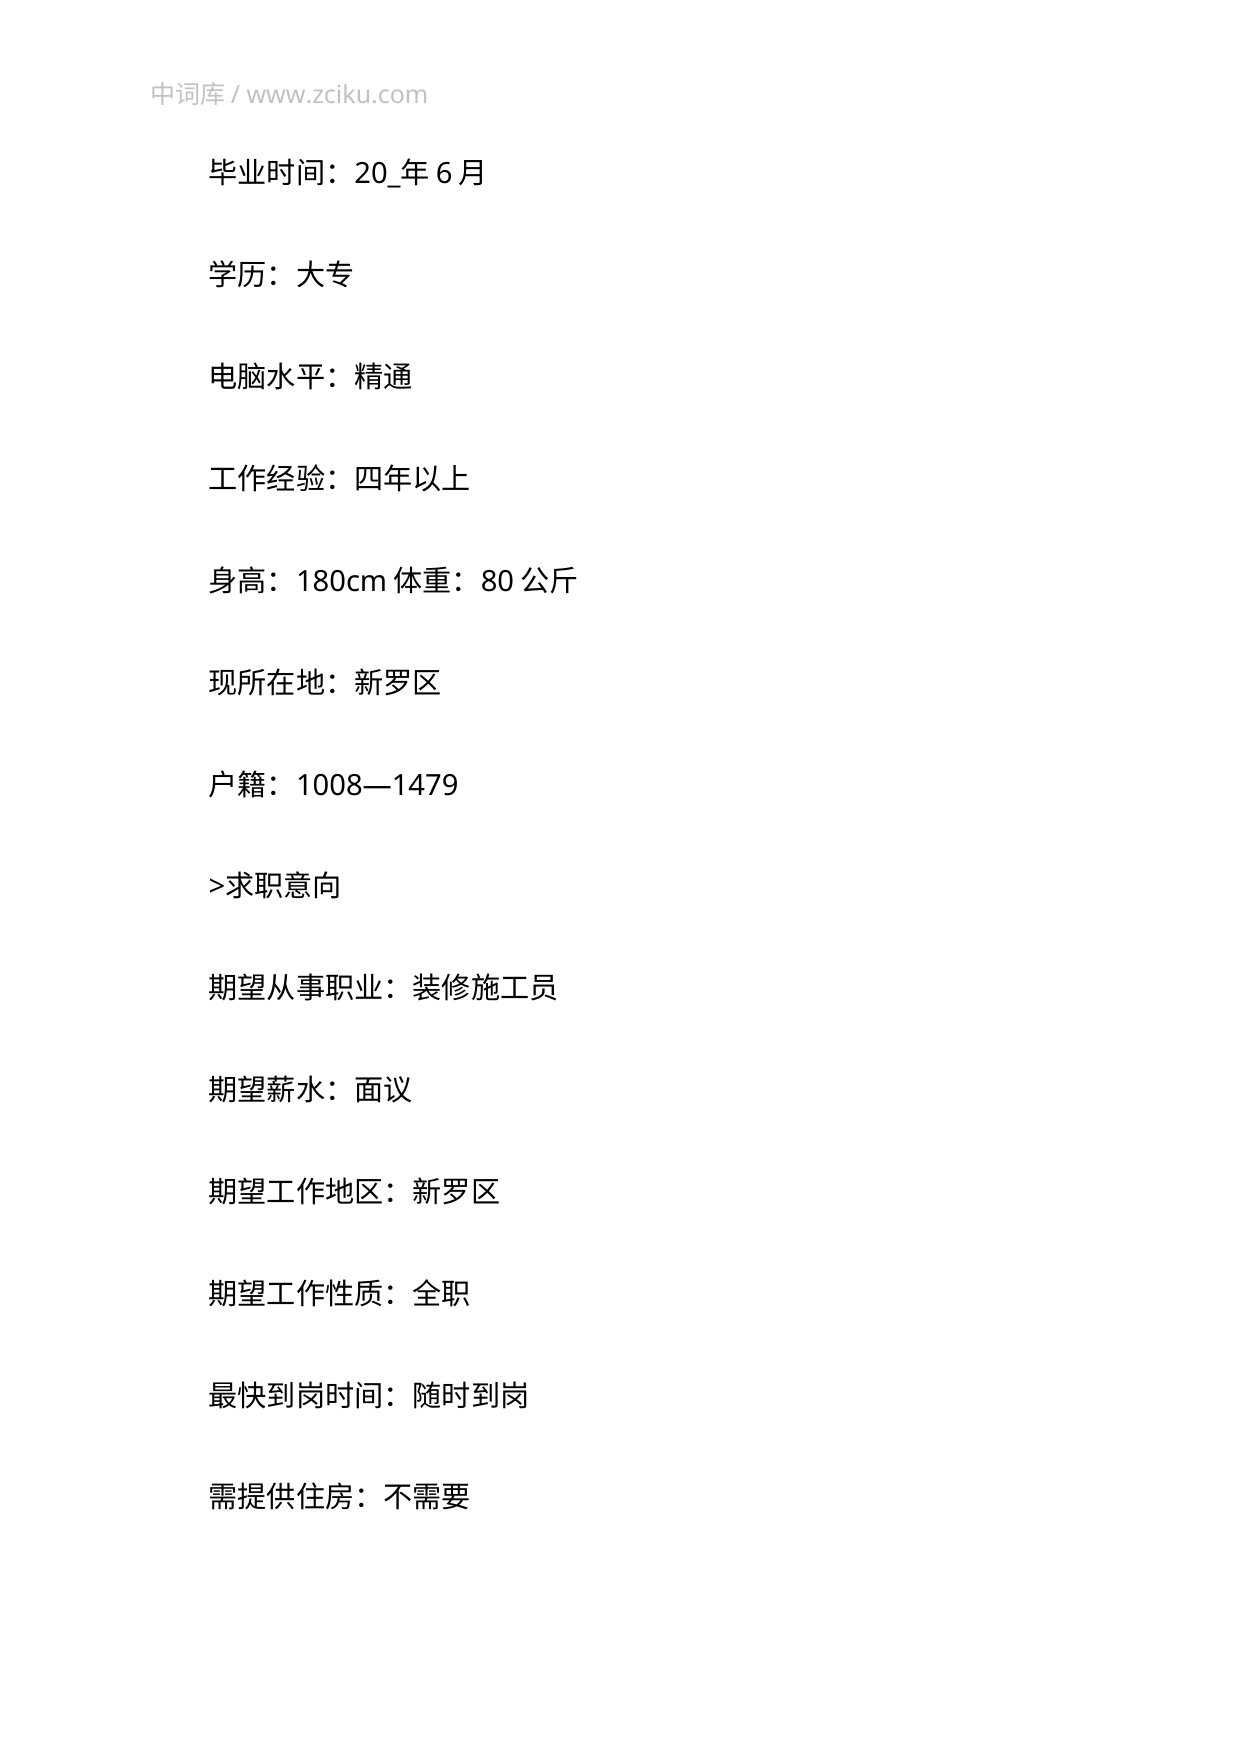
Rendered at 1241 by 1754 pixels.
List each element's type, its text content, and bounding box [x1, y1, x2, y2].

text 身高：180cm体重：80公斤 [150, 557, 1090, 600]
text 学历：大专 [150, 252, 1090, 294]
text 需提供住房：不需要 [150, 1474, 1090, 1516]
text 电脑水平：精通 [150, 354, 1090, 396]
text 最快到岗时间：随时到岗 [150, 1372, 1090, 1414]
text 现所在地：新罗区 [150, 659, 1090, 702]
text 期望工作地区：新罗区 [150, 1168, 1090, 1211]
text 期望工作性质：全职 [150, 1270, 1090, 1313]
text 期望从事职业：装修施工员 [150, 965, 1090, 1007]
text 期望薪水：面议 [150, 1067, 1090, 1109]
text 户籍：1008—1479 [150, 761, 1090, 803]
text 毕业时间：20_年6月 [150, 150, 1090, 192]
text >求职意向 [150, 863, 1090, 905]
text 工作经验：四年以上 [150, 456, 1090, 498]
